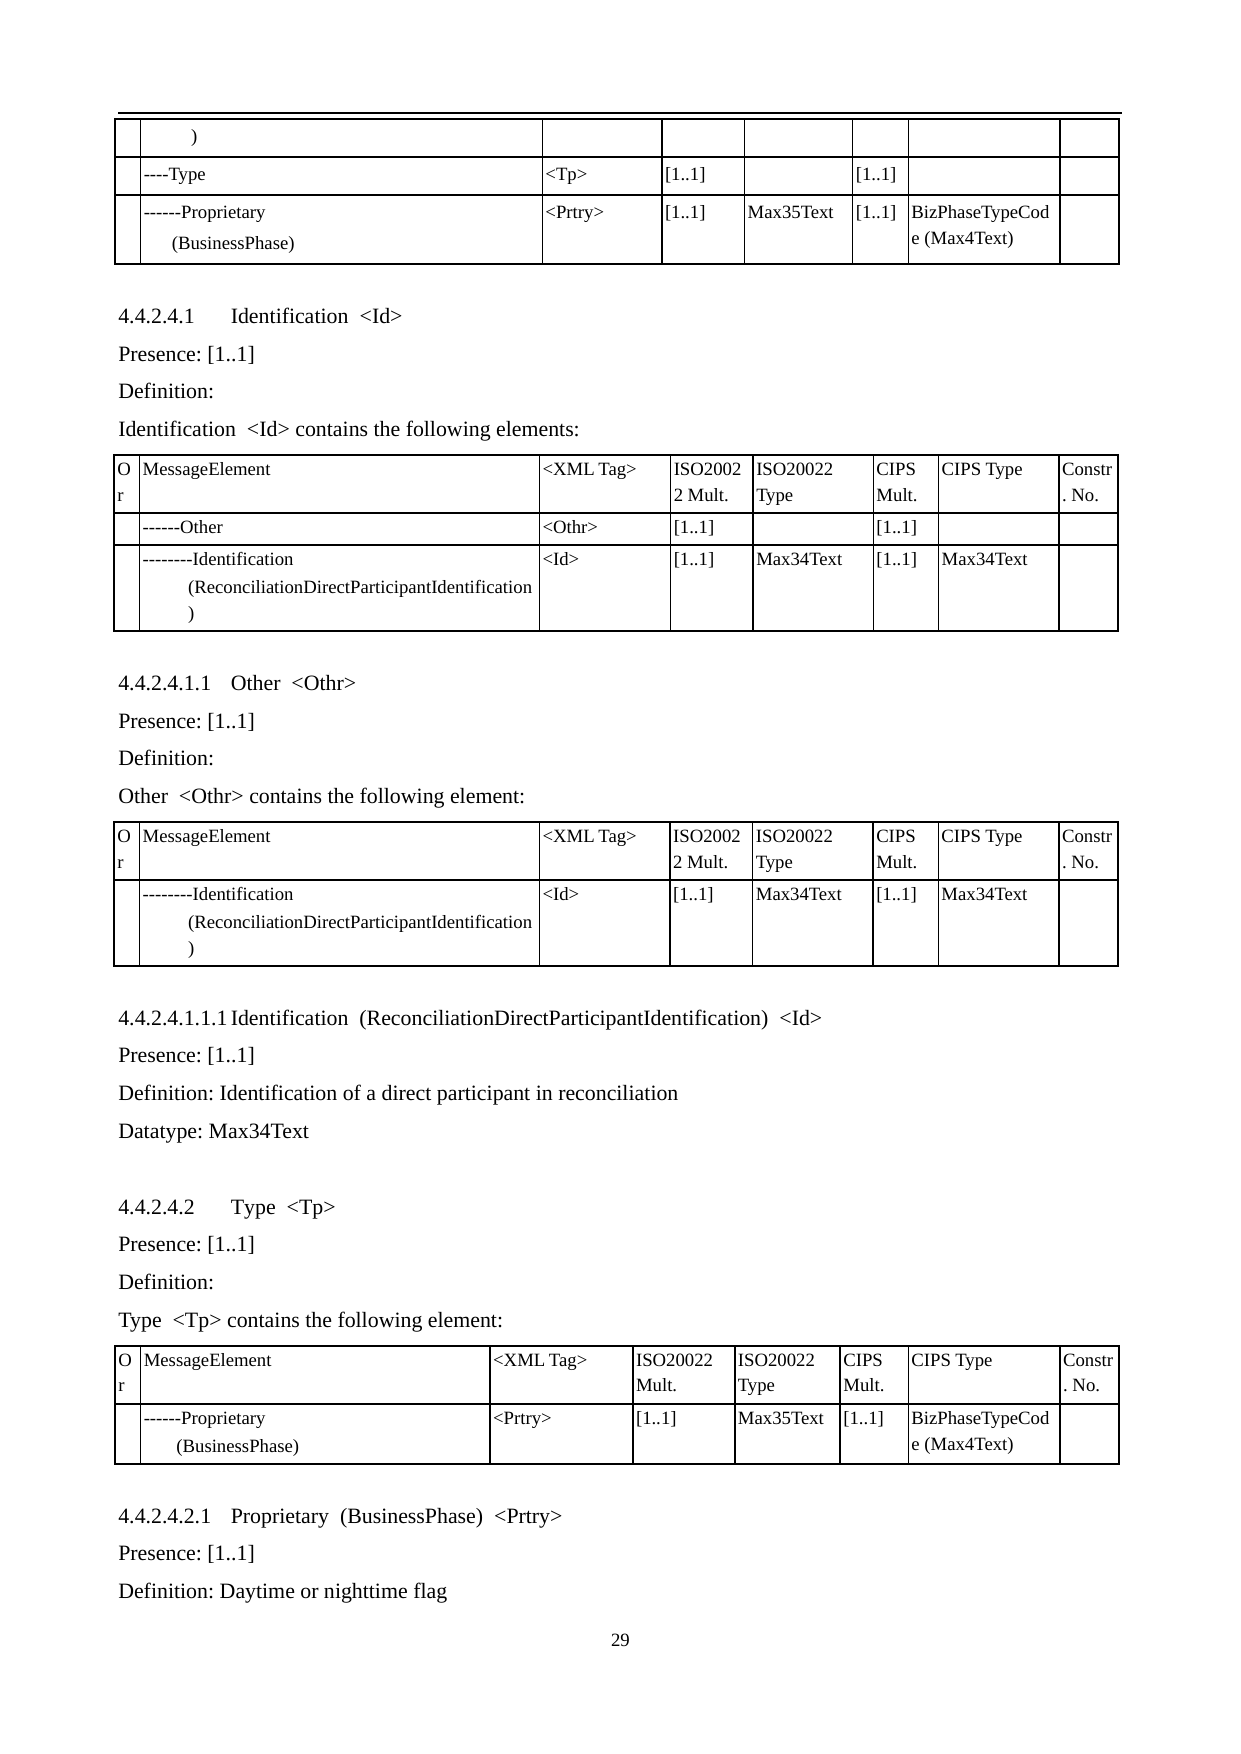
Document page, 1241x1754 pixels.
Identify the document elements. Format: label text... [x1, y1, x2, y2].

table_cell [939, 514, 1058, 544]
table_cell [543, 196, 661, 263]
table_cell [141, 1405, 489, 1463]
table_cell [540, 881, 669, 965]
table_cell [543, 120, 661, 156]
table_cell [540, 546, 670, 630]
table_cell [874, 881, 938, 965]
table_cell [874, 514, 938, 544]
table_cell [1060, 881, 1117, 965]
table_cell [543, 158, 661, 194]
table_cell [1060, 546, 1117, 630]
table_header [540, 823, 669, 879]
list Identification (ReconciliationDirectParticipantIdentification) <Id> [118, 1004, 1122, 1030]
text Definition: [118, 1269, 1122, 1294]
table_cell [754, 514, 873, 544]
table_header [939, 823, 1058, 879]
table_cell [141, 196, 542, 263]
text Datatype: Max34Text [118, 1118, 1122, 1143]
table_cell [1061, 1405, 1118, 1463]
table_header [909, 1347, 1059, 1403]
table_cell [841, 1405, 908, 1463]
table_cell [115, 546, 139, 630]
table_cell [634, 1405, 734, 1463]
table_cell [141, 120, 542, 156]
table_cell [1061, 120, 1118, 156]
text Definition: Daytime or nighttime flag [118, 1578, 1122, 1603]
text Definition: Identification of a direct participant in reconciliation [118, 1080, 1122, 1105]
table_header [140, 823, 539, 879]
text Other <Othr> contains the following element: [118, 783, 1122, 808]
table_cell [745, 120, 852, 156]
text Presence: [1..1] [118, 1540, 1122, 1566]
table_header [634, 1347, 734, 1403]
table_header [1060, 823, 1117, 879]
text Identification <Id> contains the following elements: [118, 416, 1122, 441]
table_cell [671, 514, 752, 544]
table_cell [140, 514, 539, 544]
text Presence: [1..1] [118, 1042, 1122, 1068]
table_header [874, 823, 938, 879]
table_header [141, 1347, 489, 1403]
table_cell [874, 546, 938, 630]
text Type <Tp> contains the following element: [118, 1307, 1122, 1332]
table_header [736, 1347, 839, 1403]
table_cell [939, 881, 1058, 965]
text Definition: [118, 745, 1122, 771]
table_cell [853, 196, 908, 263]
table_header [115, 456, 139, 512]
list Type <Tp> [118, 1194, 1122, 1219]
text Presence: [1..1] [118, 1231, 1122, 1257]
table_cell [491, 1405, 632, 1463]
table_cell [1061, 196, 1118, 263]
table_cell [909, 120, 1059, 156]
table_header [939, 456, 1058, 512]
text Presence: [1..1] [118, 341, 1122, 366]
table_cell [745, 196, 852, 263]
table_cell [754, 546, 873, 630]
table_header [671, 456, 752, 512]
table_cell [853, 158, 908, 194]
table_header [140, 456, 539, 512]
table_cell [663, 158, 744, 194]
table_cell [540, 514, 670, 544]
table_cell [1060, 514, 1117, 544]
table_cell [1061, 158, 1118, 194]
list Other <Othr> [118, 670, 1122, 695]
text Presence: [1..1] [118, 708, 1122, 733]
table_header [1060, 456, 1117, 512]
list Proprietary (BusinessPhase) <Prtry> [118, 1503, 1122, 1528]
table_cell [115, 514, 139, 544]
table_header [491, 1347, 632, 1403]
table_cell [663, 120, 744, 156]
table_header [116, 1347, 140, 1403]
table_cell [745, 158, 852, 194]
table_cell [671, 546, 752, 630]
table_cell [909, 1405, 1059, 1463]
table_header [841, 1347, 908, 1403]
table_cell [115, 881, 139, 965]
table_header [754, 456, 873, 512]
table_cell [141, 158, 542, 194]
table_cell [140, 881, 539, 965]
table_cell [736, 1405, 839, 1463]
text Definition: [118, 378, 1122, 403]
list Identification <Id> [118, 303, 1122, 328]
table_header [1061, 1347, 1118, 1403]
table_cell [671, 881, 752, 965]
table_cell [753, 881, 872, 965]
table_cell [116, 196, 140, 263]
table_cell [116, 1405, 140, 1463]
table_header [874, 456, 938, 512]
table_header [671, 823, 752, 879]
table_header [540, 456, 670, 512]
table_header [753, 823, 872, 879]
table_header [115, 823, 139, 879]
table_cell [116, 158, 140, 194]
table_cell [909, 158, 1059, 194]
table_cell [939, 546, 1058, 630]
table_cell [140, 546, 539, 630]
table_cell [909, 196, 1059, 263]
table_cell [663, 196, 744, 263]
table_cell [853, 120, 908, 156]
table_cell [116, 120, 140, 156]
